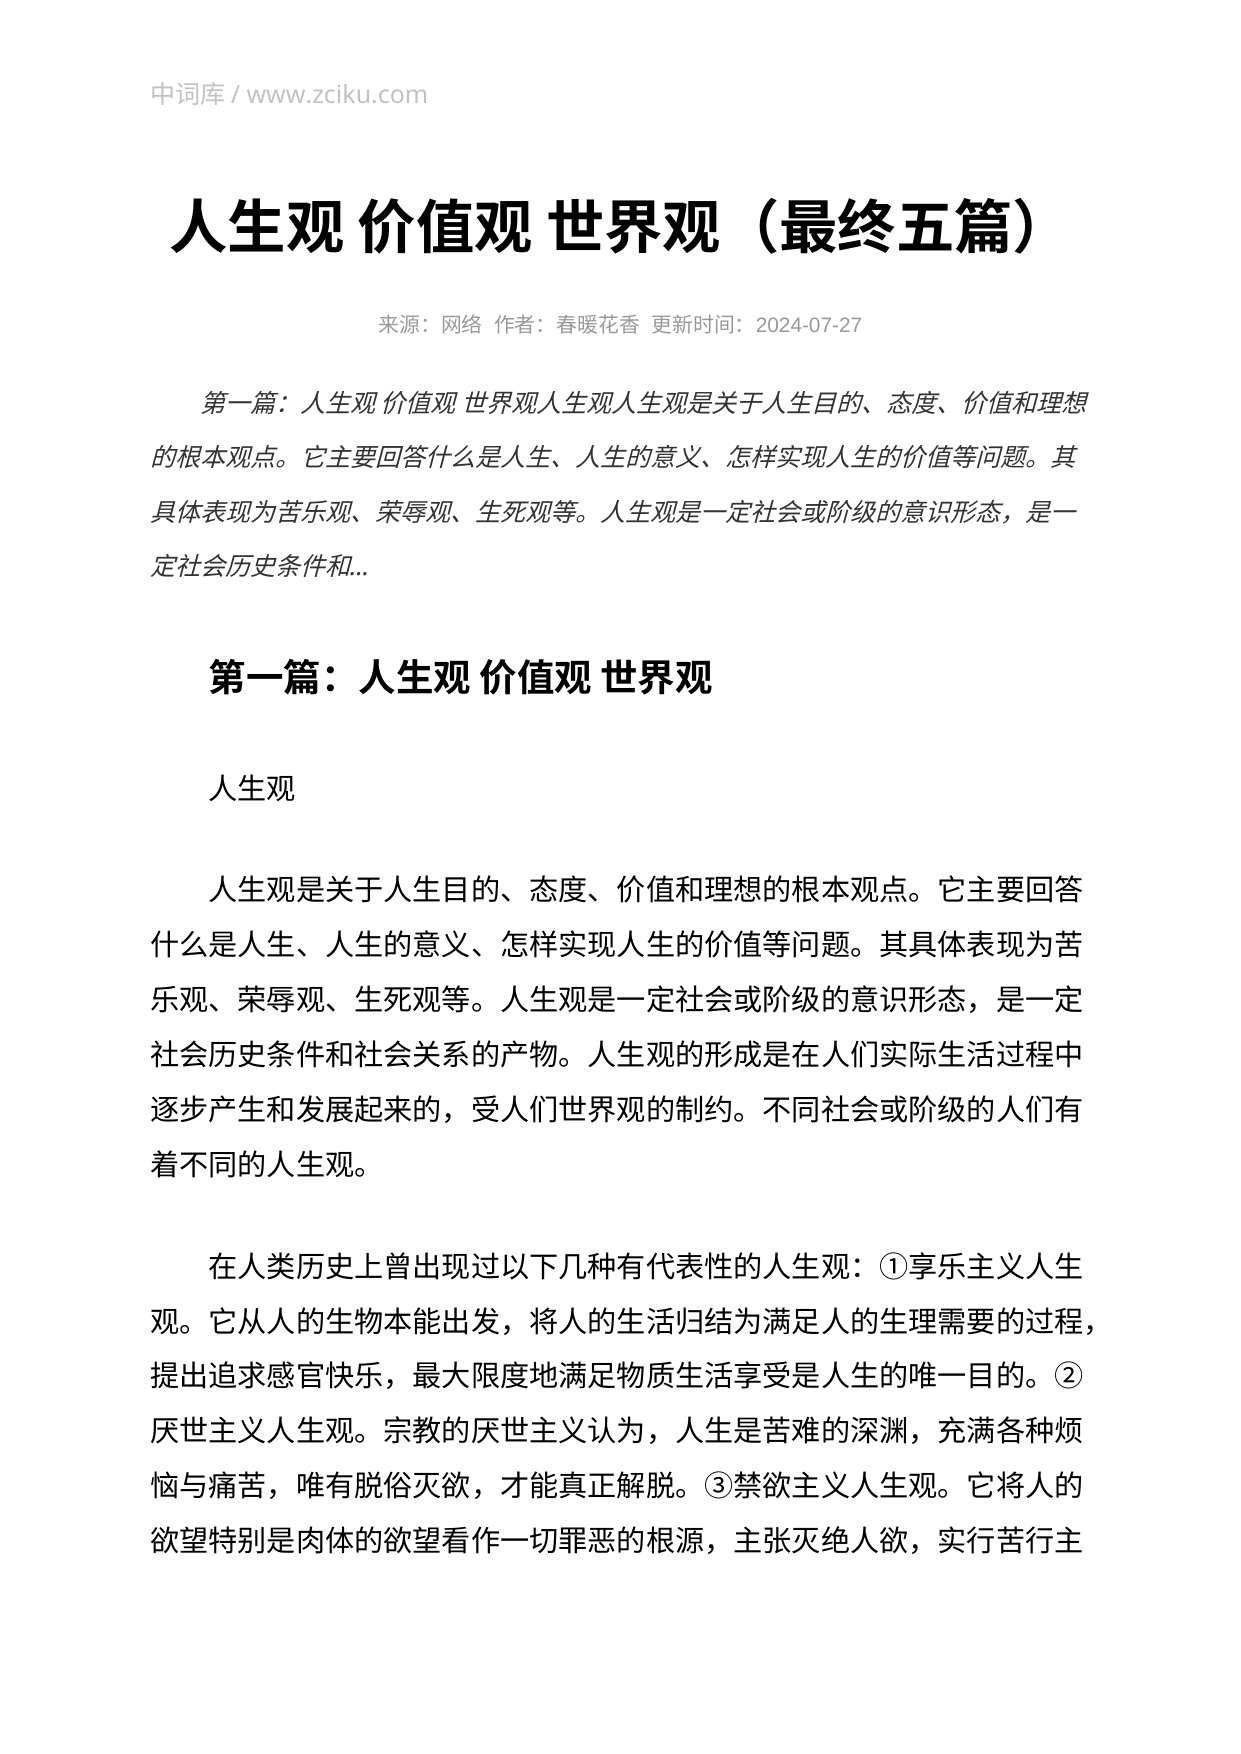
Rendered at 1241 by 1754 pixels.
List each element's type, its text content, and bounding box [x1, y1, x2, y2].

text 人生观是关于人生目的、态度、价值和理想的根本观点。它主要回答什么是人生、人生的意义、怎样实现人生的价值等问题。其具体表现为苦乐观、荣辱观、生死观等。人生观是一定社会或阶级的意识形态，是一定社会历史条件和社会关系的产物。人生观的形成是在人们实际生活过程中逐步产生和发展起来的，受人们世界观的制约。不同社会或阶级的人们有着不同的人生观。 [150, 867, 1090, 1184]
text 来源：网络 作者：春暖花香 更新时间：2024-07-27 [150, 313, 1090, 337]
text 第一篇：人生观 价值观 世界观人生观人生观是关于人生目的、态度、价值和理想的根本观点。它主要回答什么是人生、人生的意义、怎样实现人生的价值等问题。其具体表现为苦乐观、荣辱观、生死观等。人生观是一定社会或阶级的意识形态，是一定社会历史条件和... [150, 383, 1090, 583]
subtitle 人生观 价值观 世界观（最终五篇） [150, 181, 1090, 266]
text 人生观 [150, 765, 1090, 807]
text 第一篇：人生观 价值观 世界观 [150, 648, 1090, 702]
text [150, 1243, 1090, 1560]
